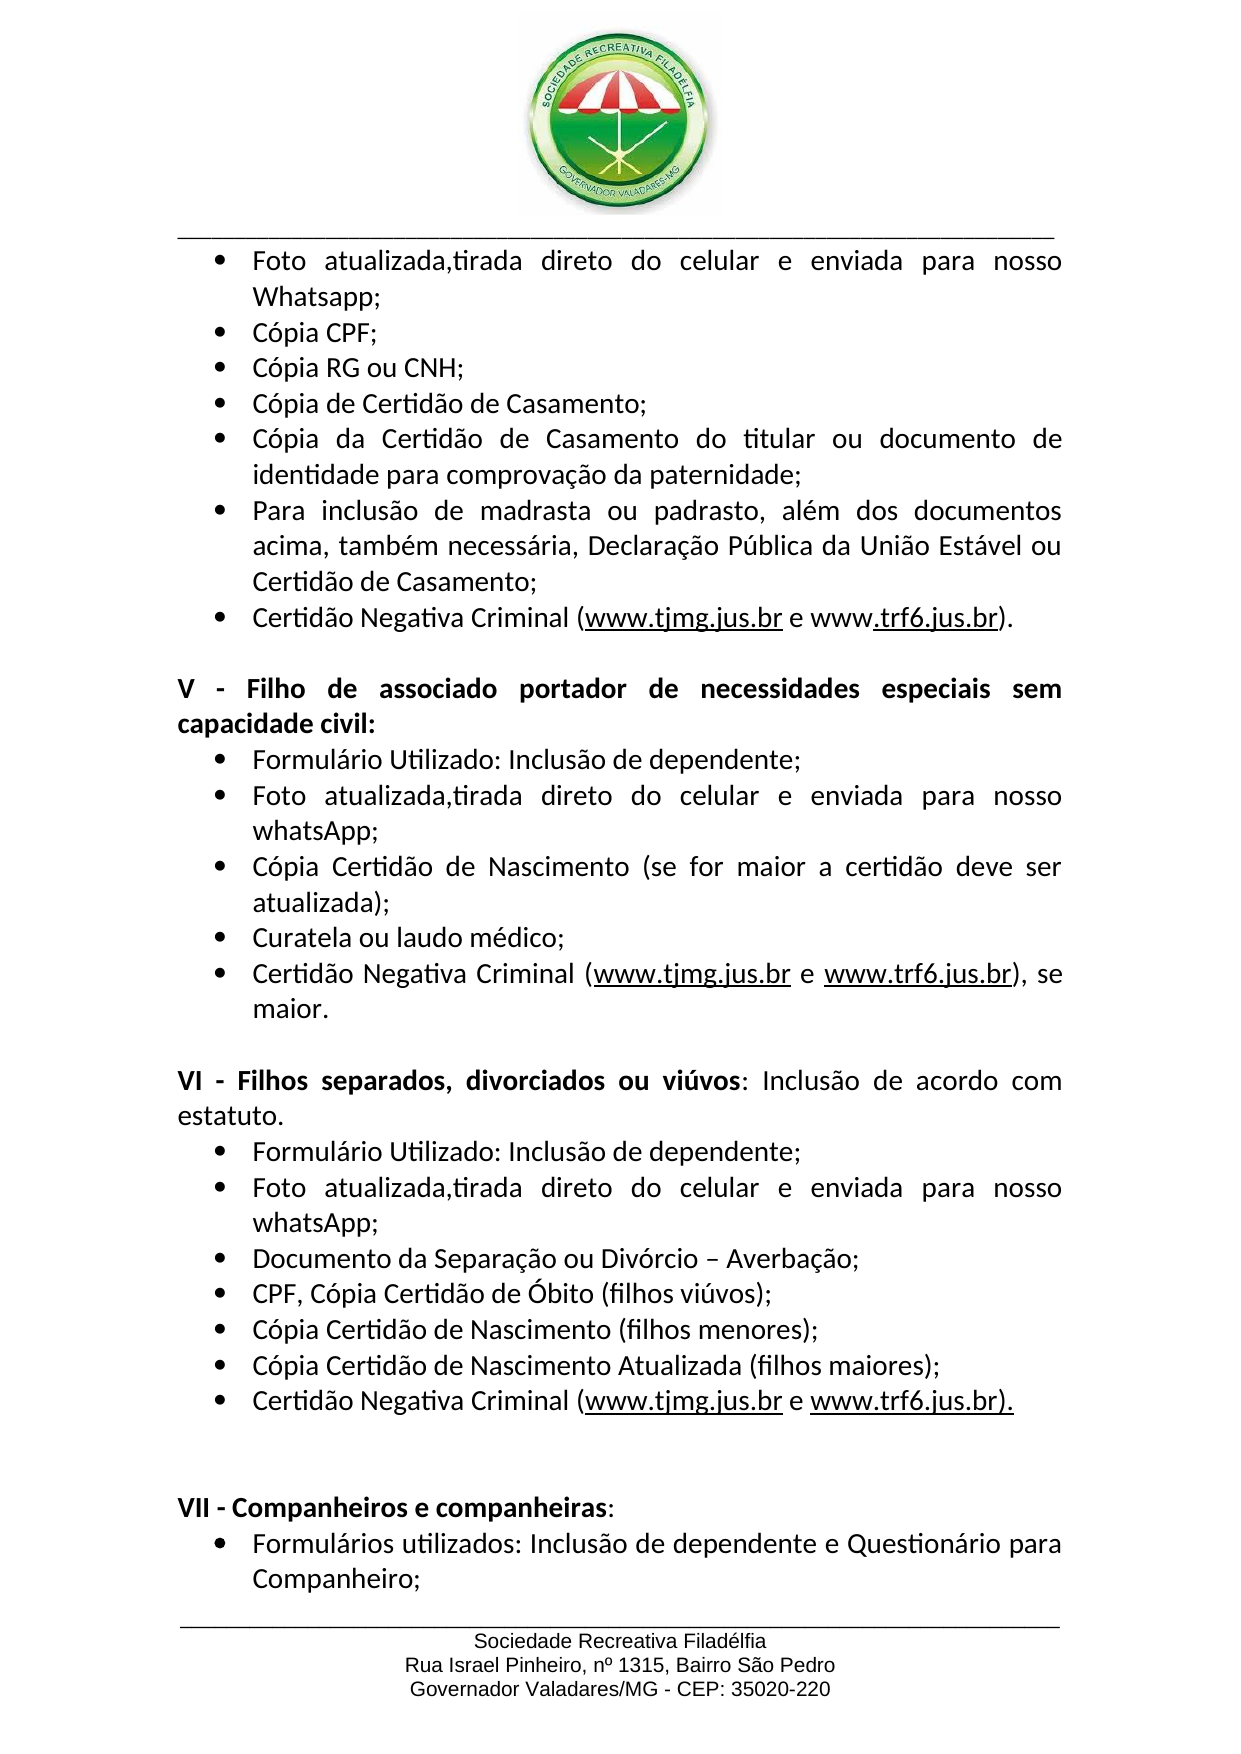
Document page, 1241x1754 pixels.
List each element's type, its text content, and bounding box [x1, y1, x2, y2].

list Formulários utilizados: Inclusão de dependente e Questionário para Companheiro; [215, 1525, 1063, 1596]
list Cópia CPF; [215, 314, 1063, 349]
list Formulário Utilizado: Inclusão de dependente; [215, 1133, 1063, 1169]
list Curatela ou laudo médico; [215, 919, 1063, 955]
text VII - Companheiros e companheiras: [177, 1489, 1063, 1525]
text V - Filho de associado portador de necessidades especiais sem capacidade civil: [177, 670, 1063, 741]
list Certidão Negativa Criminal (www.tjmg.jus.br e www.trf6.jus.br), se maior. [215, 955, 1063, 1026]
list Para inclusão de madrasta ou padrasto, além dos documentos acima, também necessária, Declaração Pública da União Estável ou Certidão de Casamento; [215, 492, 1063, 599]
list Foto atualizada,tirada direto do celular e enviada para nosso Whatsapp; [215, 242, 1063, 314]
list Cópia Certidão de Nascimento Atualizada (filhos maiores); [215, 1347, 1063, 1382]
list Foto atualizada,tirada direto do celular e enviada para nosso whatsApp; [215, 777, 1063, 848]
text VI - Filhos separados, divorciados ou viúvos: Inclusão de acordo com estatuto. [177, 1062, 1063, 1133]
list Cópia de Certidão de Casamento; [215, 385, 1063, 421]
list Cópia RG ou CNH; [215, 349, 1063, 385]
list Foto atualizada,tirada direto do celular e enviada para nosso whatsApp; [215, 1169, 1063, 1240]
list Cópia da Certidão de Casamento do titular ou documento de identidade para comprovação da paternidade; [215, 421, 1063, 492]
list Cópia Certidão de Nascimento (filhos menores); [215, 1311, 1063, 1347]
list Cópia Certidão de Nascimento (se for maior a certidão deve ser atualizada); [215, 848, 1063, 919]
list Certidão Negativa Criminal (www.tjmg.jus.br e www.trf6.jus.br). [215, 599, 1063, 634]
list CPF, Cópia Certidão de Óbito (filhos viúvos); [215, 1276, 1063, 1311]
list Documento da Separação ou Divórcio – Averbação; [215, 1240, 1063, 1276]
picture [518, 11, 722, 215]
list Formulário Utilizado: Inclusão de dependente; [215, 741, 1063, 777]
list Certidão Negativa Criminal (www.tjmg.jus.br e www.trf6.jus.br). [215, 1382, 1063, 1418]
